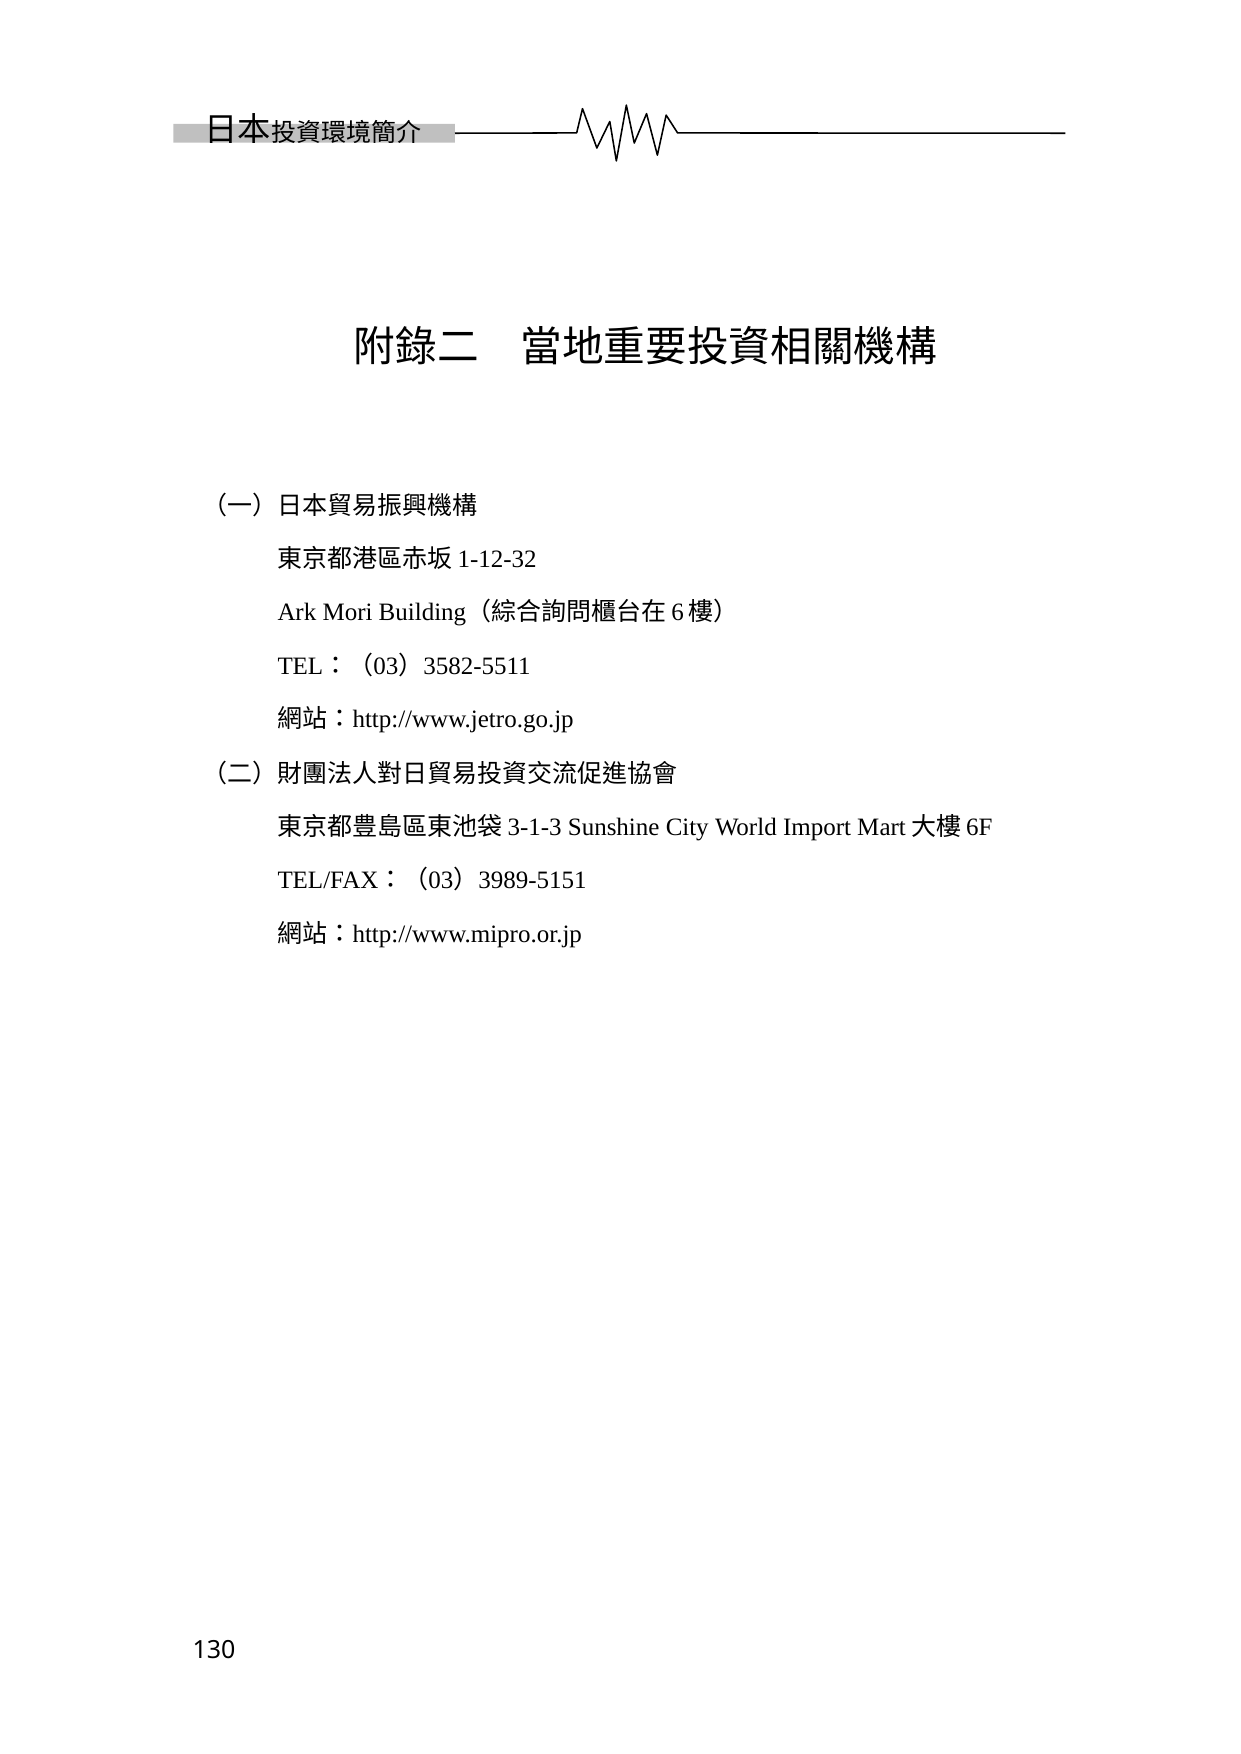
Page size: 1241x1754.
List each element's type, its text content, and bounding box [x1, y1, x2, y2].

text 網站：http://www.jetro.go.jp [202, 691, 1063, 745]
text 東京都港區赤坂1-12-32 [202, 531, 1063, 584]
text TEL/FAX：（03）3989-5151 [202, 852, 1063, 906]
text （二）財團法人對日貿易投資交流促進協會 [202, 745, 1063, 798]
text 東京都豊島區東池袋3-1-3 Sunshine City World Import Mart大樓6F [202, 798, 1063, 852]
text Ark Mori Building（綜合詢問櫃台在6樓） [202, 584, 1063, 638]
text 附錄二 當地重要投資相關機構 [177, 290, 1063, 397]
text （一）日本貿易振興機構 [202, 477, 1063, 531]
text 網站：http://www.mipro.or.jp [202, 906, 1063, 959]
text TEL：（03）3582-5511 [202, 638, 1063, 691]
